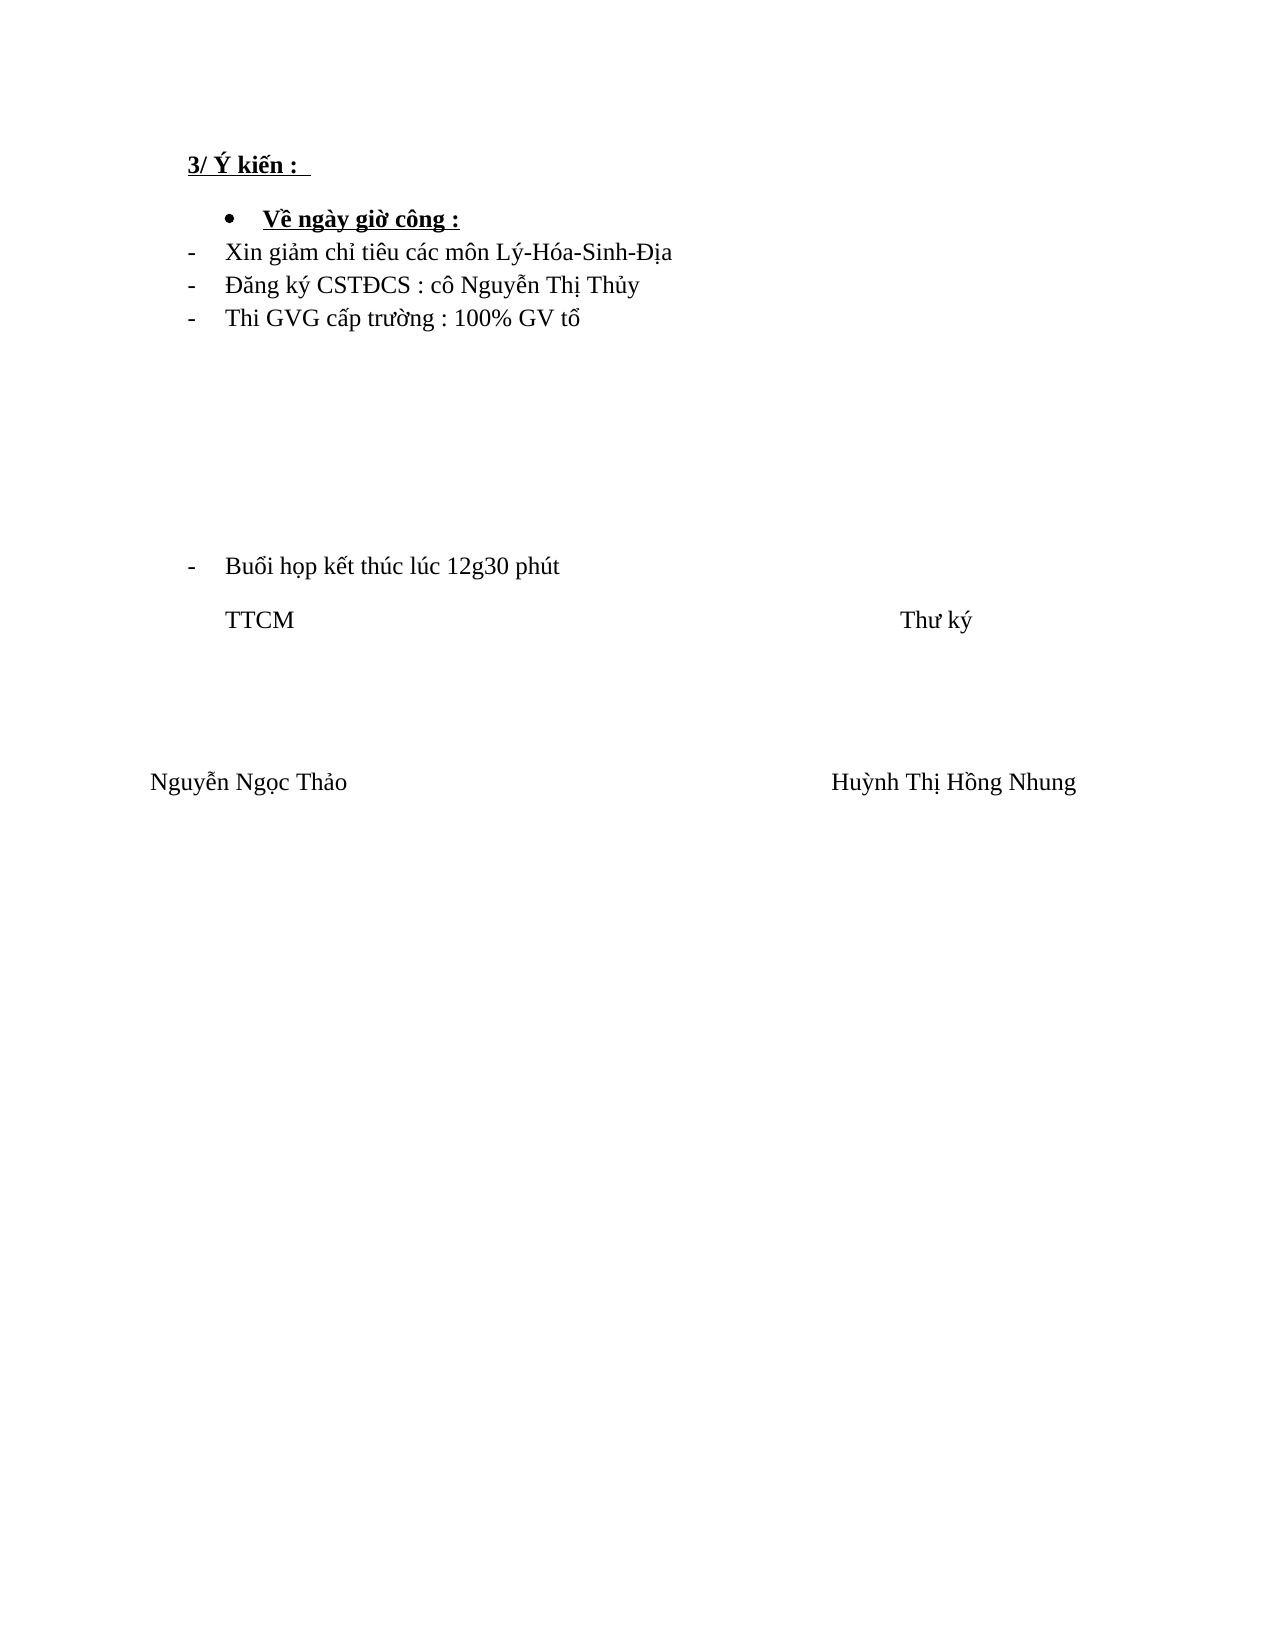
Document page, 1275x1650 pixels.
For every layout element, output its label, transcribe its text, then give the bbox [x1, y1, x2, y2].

list Thi GVG cấp trường : 100% GV tổ [187, 303, 1125, 332]
list Về ngày giờ công : [225, 204, 1125, 233]
text TTCM Thư ký [150, 605, 1125, 634]
text 3/ Ý kiến : [187, 150, 1125, 179]
list Buổi họp kết thúc lúc 12g30 phút [187, 551, 1125, 580]
list Xin giảm chỉ tiêu các môn Lý-Hóa-Sinh-Địa [187, 237, 1125, 266]
text Nguyễn Ngọc Thảo Huỳnh Thị Hồng Nhung [150, 767, 1125, 796]
list Đăng ký CSTĐCS : cô Nguyễn Thị Thủy [187, 270, 1125, 299]
